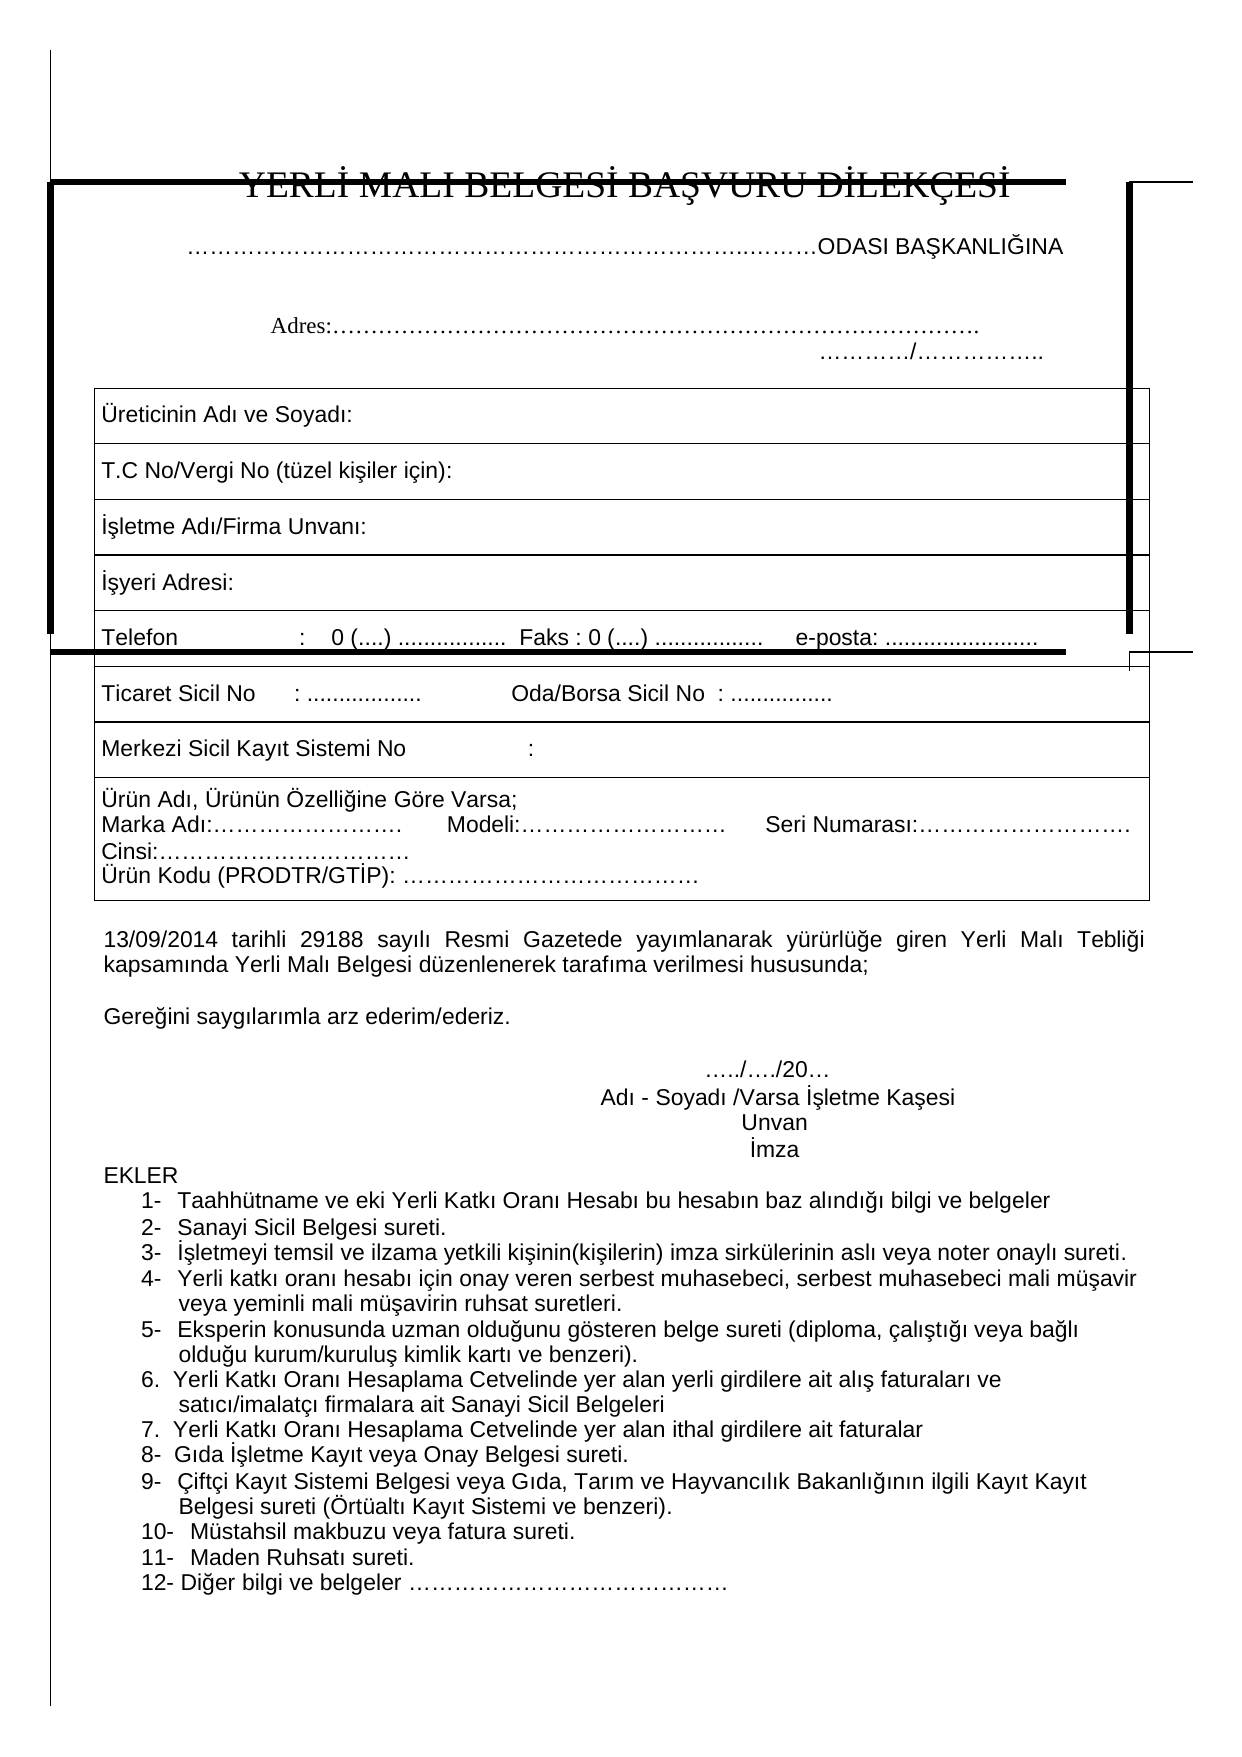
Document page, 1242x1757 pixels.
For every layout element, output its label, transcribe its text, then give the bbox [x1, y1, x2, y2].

text veya yeminli mali müşavirin ruhsat suretleri. [178, 1292, 1164, 1317]
table_cell Telefon : 0 (....) ................. Faks : 0 (....) ................. e-posta: ........................ [95, 611, 1149, 666]
table_cell T.C No/Vergi No (tüzel kişiler için): [95, 444, 1149, 499]
text Gereğini saygılarımla arz ederim/ederiz. [103, 1003, 1164, 1029]
text 7. Yerli Katkı Oranı Hesaplama Cetvelinde yer alan ithal girdilere ait faturalar [141, 1417, 1083, 1442]
text YERLİ MALI BELGESİ BAŞVURU DİLEKÇESİ [233, 163, 1016, 206]
text 6. Yerli Katkı Oranı Hesaplama Cetvelinde yer alan yerli girdilere ait alış faturaları ve satıcı/imalatçı firmalara ait Sanayi Sicil Belgeleri [141, 1367, 1083, 1417]
table_cell İşletme Adı/Firma Unvanı: [95, 500, 1149, 554]
text …../…./20… [704, 1056, 1164, 1081]
text 1- Taahhütname ve eki Yerli Katkı Oranı Hesabı bu hesabın baz alındığı bilgi ve belgeler [141, 1187, 1164, 1214]
text 11- Maden Ruhsatı sureti. [141, 1544, 1164, 1571]
table_header Üreticinin Adı ve Soyadı: [95, 389, 1149, 443]
text Unvan [737, 1111, 812, 1136]
text Adı - Soyadı /Varsa İşletme Kaşesi [596, 1084, 959, 1111]
text 3- İşletmeyi temsil ve ilzama yetkili kişinin(kişilerin) imza sirkülerinin aslı veya noter onaylı sureti. [141, 1240, 1164, 1265]
text 9- Çiftçi Kayıt Sistemi Belgesi veya Gıda, Tarım ve Hayvancılık Bakanlığının ilgili Kayıt Kayıt [141, 1468, 1164, 1494]
text …………/…………….. [83, 338, 1044, 363]
text Belgesi sureti (Örtüaltı Kayıt Sistemi ve benzeri). [178, 1494, 1164, 1519]
text 10- Müstahsil makbuzu veya fatura sureti. [141, 1519, 1164, 1544]
table_cell Ürün Adı, Ürünün Özelliğine Göre Varsa; Marka Adı:……………………. Modeli:……………………… Seri Numarası:………………………. Cinsi:…………………………… Ürün Kodu (PRODTR/GTİP): ………………………………… [95, 778, 1149, 900]
text EKLER [103, 1162, 184, 1187]
text 4- Yerli katkı oranı hesabı için onay veren serbest muhasebeci, serbest muhasebeci mali müşavir [141, 1265, 1164, 1292]
text 12- Diğer bilgi ve belgeler …………………………………… [141, 1571, 1164, 1596]
text ………………………………………………………………..………ODASI BAŞKANLIĞINA [181, 233, 1068, 259]
table_cell Ticaret Sicil No : .................. Oda/Borsa Sicil No : ................ [95, 667, 1149, 721]
table_cell İşyeri Adresi: [95, 556, 1149, 610]
text İmza [745, 1136, 804, 1162]
text 5- Eksperin konusunda uzman olduğunu gösteren belge sureti (diploma, çalıştığı veya bağlı olduğu kurum/kuruluş kimlik kartı ve benzeri). [141, 1317, 1083, 1367]
text 8- Gıda İşletme Kayıt veya Onay Belgesi sureti. [141, 1443, 1083, 1468]
text 13/09/2014 tarihli 29188 sayılı Resmi Gazetede yayımlanarak yürürlüğe giren Yerli Malı Tebliği kapsamında Yerli Malı Belgesi düzenlenerek tarafıma verilmesi hususunda; [103, 927, 1150, 977]
text Adres:…………………………………………………………………………. [266, 312, 983, 338]
text 2- Sanayi Sicil Belgesi sureti. [141, 1214, 1164, 1240]
table_cell Merkezi Sicil Kayıt Sistemi No : [95, 723, 1149, 777]
